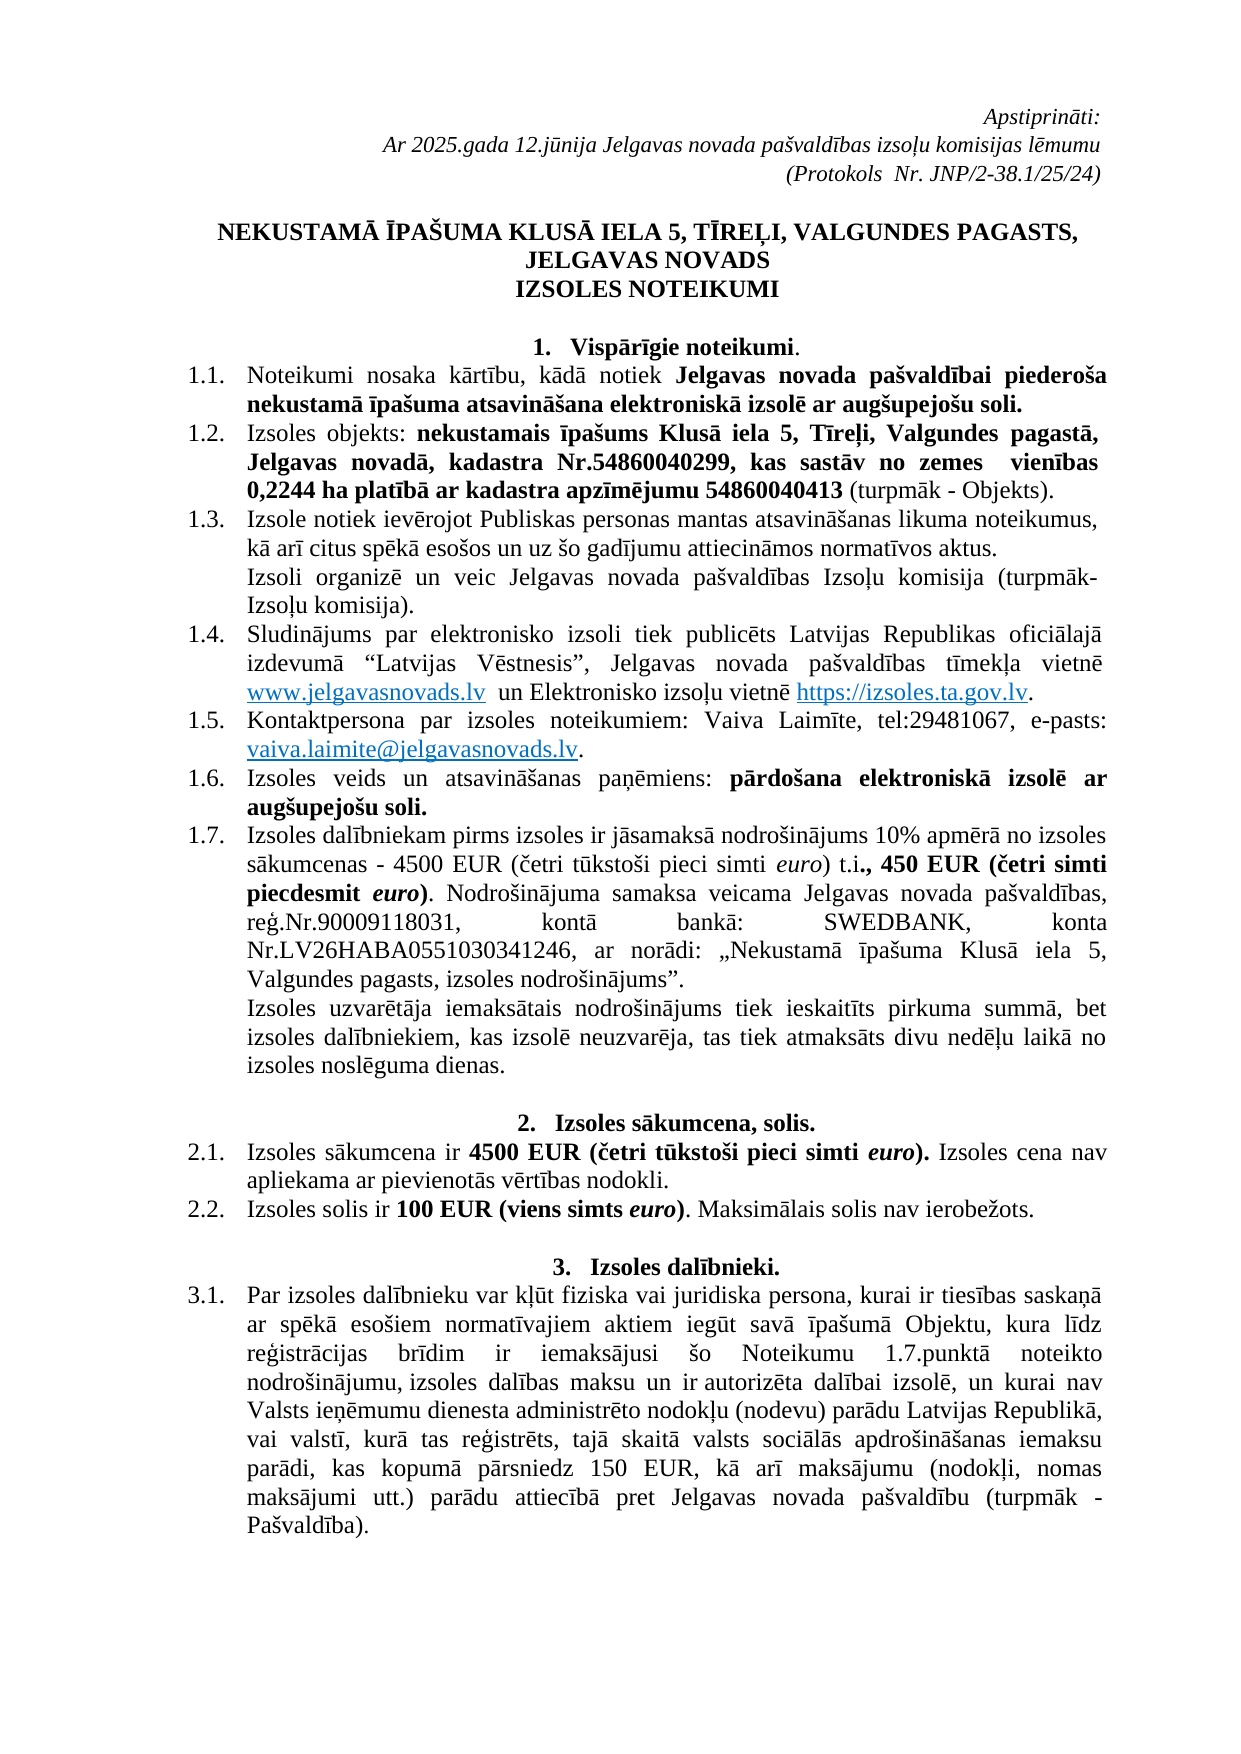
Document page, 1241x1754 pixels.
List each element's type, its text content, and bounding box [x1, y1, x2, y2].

list Izsoles uzvarētāja iemaksātais nodrošinājums tiek ieskaitīts pirkuma summā, bet izsoles dalībniekiem, kas izsolē neuzvarēja, tas tiek atmaksāts divu nedēļu laikā no izsoles noslēguma dienas. [247, 993, 1107, 1079]
list Izsoles dalībnieki. [225, 1252, 1107, 1280]
list Noteikumi nosaka kārtību, kādā notiek Jelgavas novada pašvaldībai piederoša nekustamā īpašuma atsavināšana elektroniskā izsolē ar augšupejošu soli. [187, 360, 1107, 418]
list Par izsoles dalībnieku var kļūt fiziska vai juridiska persona, kurai ir tiesības saskaņā ar spēkā esošiem normatīvajiem aktiem iegūt savā īpašumā Objektu, kura līdz reģistrācijas brīdim ir iemaksājusi šo Noteikumu 1.7.punktā noteikto nodrošinājumu, izsoles dalības maksu un ir autorizēta dalībai izsolē, un kurai nav Valsts ieņēmumu dienesta administrēto nodokļu (nodevu) parādu Latvijas Republikā, vai valstī, kurā tas reģistrēts, tajā skaitā valsts sociālās apdrošināšanas iemaksu parādi, kas kopumā pārsniedz 150 EUR, kā arī maksājumu (nodokļi, nomas maksājumi utt.) parādu attiecībā pret Jelgavas novada pašvaldību (turpmāk - Pašvaldība). [187, 1280, 1103, 1539]
text IZSOLES NOTEIKUMI [187, 274, 1107, 303]
list Izsoles veids un atsavināšanas paņēmiens: pārdošana elektroniskā izsolē ar augšupejošu soli. [187, 763, 1107, 820]
list Sludinājums par elektronisko izsoli tiek publicēts Latvijas Republikas oficiālajā izdevumā “Latvijas Vēstnesis”, Jelgavas novada pašvaldības tīmekļa vietnē www.jelgavasnovads.lv un Elektronisko izsoļu vietnē https://izsoles.ta.gov.lv. [187, 619, 1103, 705]
list Kontaktpersona par izsoles noteikumiem: Vaiva Laimīte, tel:29481067, e-pasts: vaiva.laimite@jelgavasnovads.lv. [187, 705, 1107, 763]
list Izsoles objekts: nekustamais īpašums Klusā iela 5, Tīreļi, Valgundes pagastā, Jelgavas novadā, kadastra Nr.54860040299, kas sastāv no zemes vienības 0,2244 ha platībā ar kadastra apzīmējumu 54860040413 (turpmāk - Objekts). [187, 418, 1099, 504]
list Izsoles solis ir 100 EUR (viens simts euro). Maksimālais solis nav ierobežots. [697, 1194, 1107, 1223]
list Izsoles sākumcena, solis. [225, 1108, 1107, 1137]
text Apstiprināti: [187, 103, 1103, 130]
text NEKUSTAMĀ ĪPAŠUMA KLUSĀ IELA 5, TĪREĻI, VALGUNDES PAGASTS, [187, 217, 1107, 245]
text (Protokols Nr. JNP/2-38.1/25/24) [187, 160, 1103, 186]
text JELGAVAS NOVADS [187, 245, 1107, 274]
list Izsoles dalībniekam pirms izsoles ir jāsamaksā nodrošinājums 10% apmērā no izsoles sākumcenas - 4500 EUR (četri tūkstoši pieci simti euro) t.i., 450 EUR (četri simti piecdesmit euro). Nodrošinājuma samaksa veicama Jelgavas novada pašvaldības, reģ.Nr.90009118031, kontā bankā: SWEDBANK, konta Nr.LV26HABA0551030341246, ar norādi: „Nekustamā īpašuma Klusā iela 5, Valgundes pagasts, izsoles nodrošinājums”. [187, 820, 1107, 993]
list Izsoles sākumcena ir 4500 EUR (četri tūkstoši pieci simti euro). Izsoles cena nav apliekama ar pievienotās vērtības nodokli. [187, 1137, 1107, 1194]
text Ar 2025.gada 12.jūnija Jelgavas novada pašvaldības izsoļu komisijas lēmumu [187, 132, 1103, 158]
list Izsoli organizē un veic Jelgavas novada pašvaldības Izsoļu komisija (turpmāk- Izsoļu komisija). [247, 562, 1099, 619]
list Izsole notiek ievērojot Publiskas personas mantas atsavināšanas likuma noteikumus, kā arī citus spēkā esošos un uz šo gadījumu attiecināmos normatīvos aktus. [187, 504, 1099, 562]
list Vispārīgie noteikumi. [225, 332, 1107, 360]
